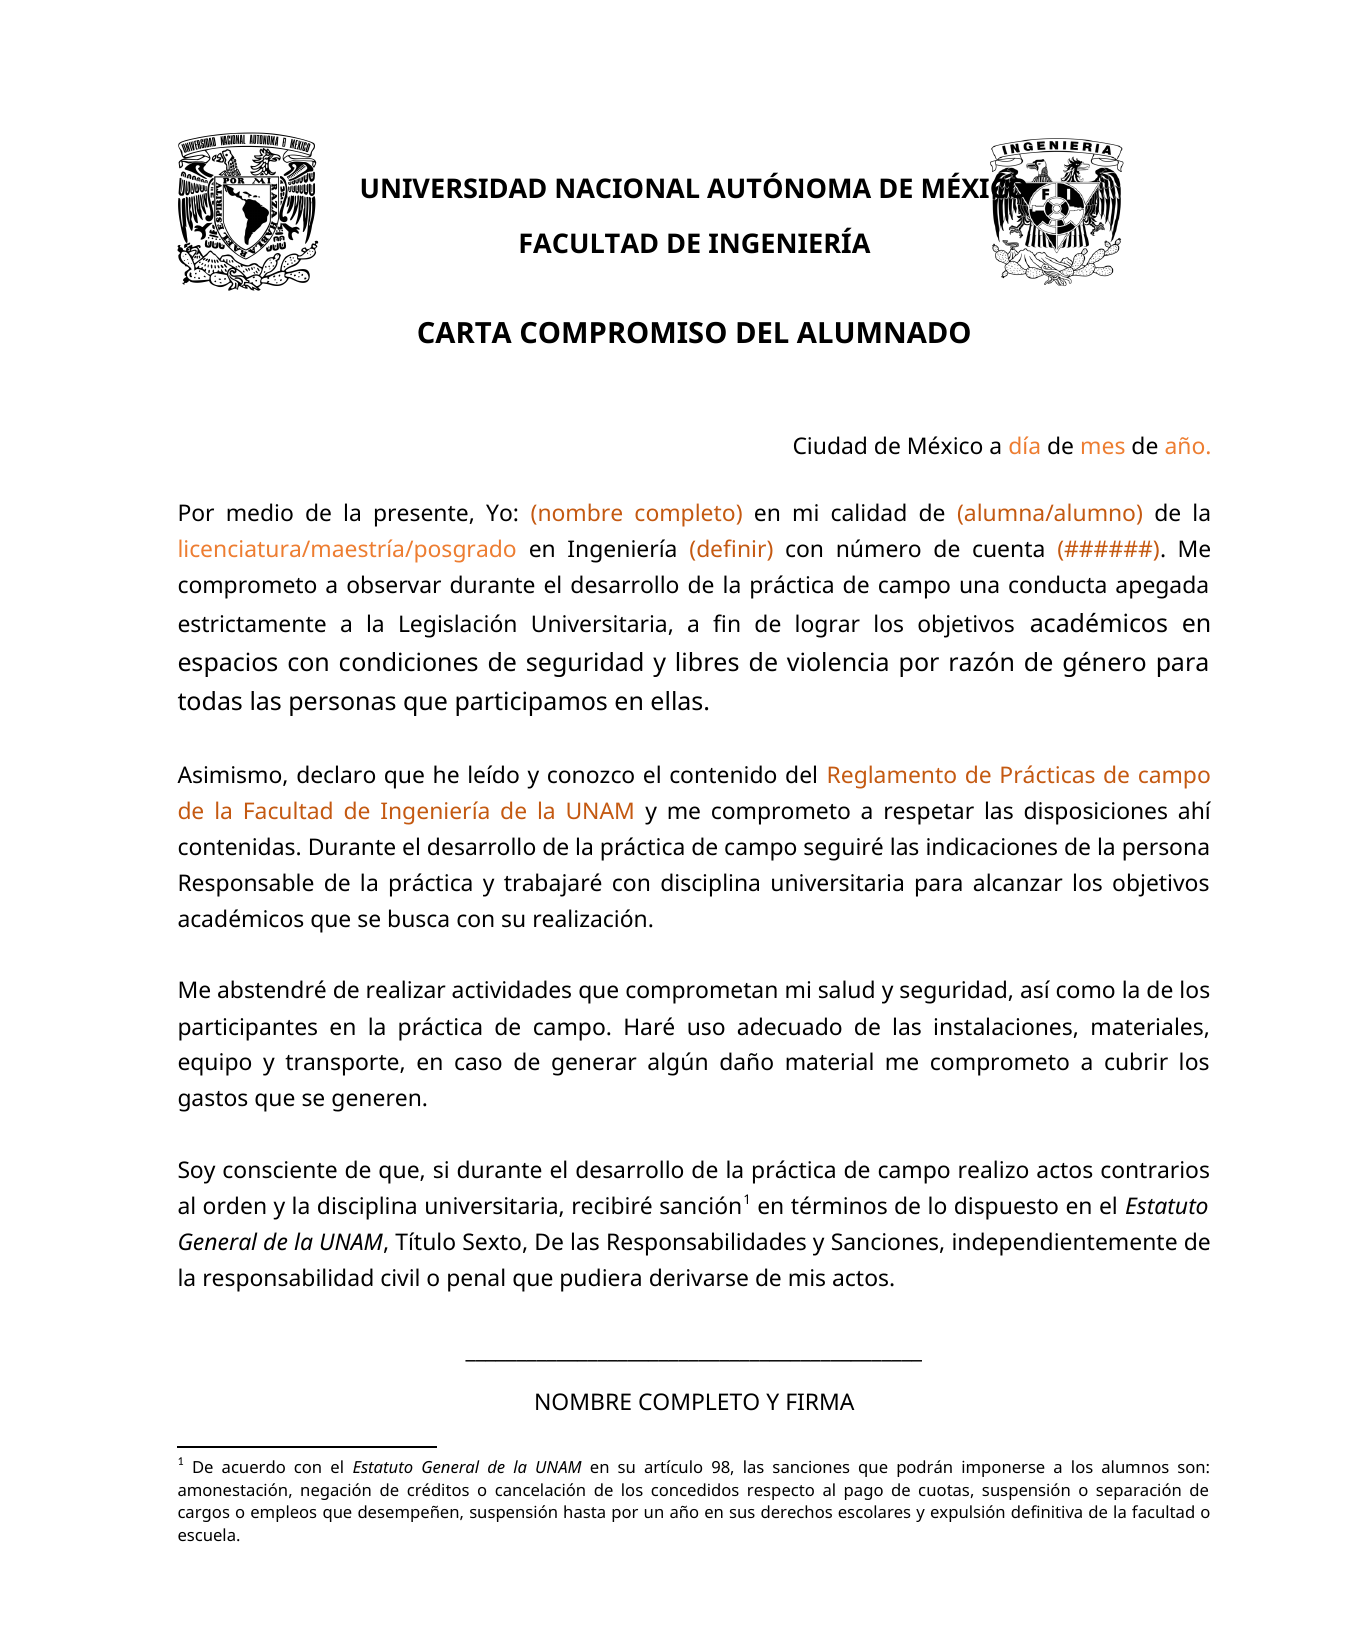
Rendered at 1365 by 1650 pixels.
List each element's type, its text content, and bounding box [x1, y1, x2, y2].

picture [988, 131, 1125, 288]
text Ciudad de México a día de mes de año. [177, 430, 1211, 461]
text Soy consciente de que, si durante el desarrollo de la práctica de campo realizo actos contrarios al orden y la disciplina universitaria, recibiré sanción en términos de lo dispuesto en el Estatuto General de la UNAM, Título Sexto, De las Responsabilidades y Sanciones, independientemente de la responsabilidad civil o penal que pudiera derivarse de mis actos. [177, 1154, 1211, 1293]
text Por medio de la presente, Yo: (nombre completo) en mi calidad de (alumna/alumno) de la licenciatura/maestría/posgrado en Ingeniería (definir) con número de cuenta (######). Me comprometo a observar durante el desarrollo de la práctica de campo una conducta apegada estrictamente a la Legislación Universitaria, a fin de lograr los objetivos académicos en espacios con condiciones de seguridad y libres de violencia por razón de género para todas las personas que participamos en ellas. [177, 497, 1211, 718]
text NOMBRE COMPLETO Y FIRMA [177, 1386, 1211, 1418]
text Me abstendré de realizar actividades que comprometan mi salud y seguridad, así como la de los participantes en la práctica de campo. Haré uso adecuado de las instalaciones, materiales, equipo y transporte, en caso de generar algún daño material me comprometo a cubrir los gastos que se generen. [177, 974, 1211, 1113]
picture [177, 132, 319, 292]
text Asimismo, declaro que he leído y conozco el contenido del Reglamento de Prácticas de campo de la Facultad de Ingeniería de la UNAM y me comprometo a respetar las disposiciones ahí contenidas. Durante el desarrollo de la práctica de campo seguiré las indicaciones de la persona Responsable de la práctica y trabajaré con disciplina universitaria para alcanzar los objetivos académicos que se busca con su realización. [177, 759, 1211, 934]
text _____________________________________________ [177, 1334, 1211, 1365]
text CARTA COMPROMISO DEL ALUMNADO [177, 312, 1211, 352]
